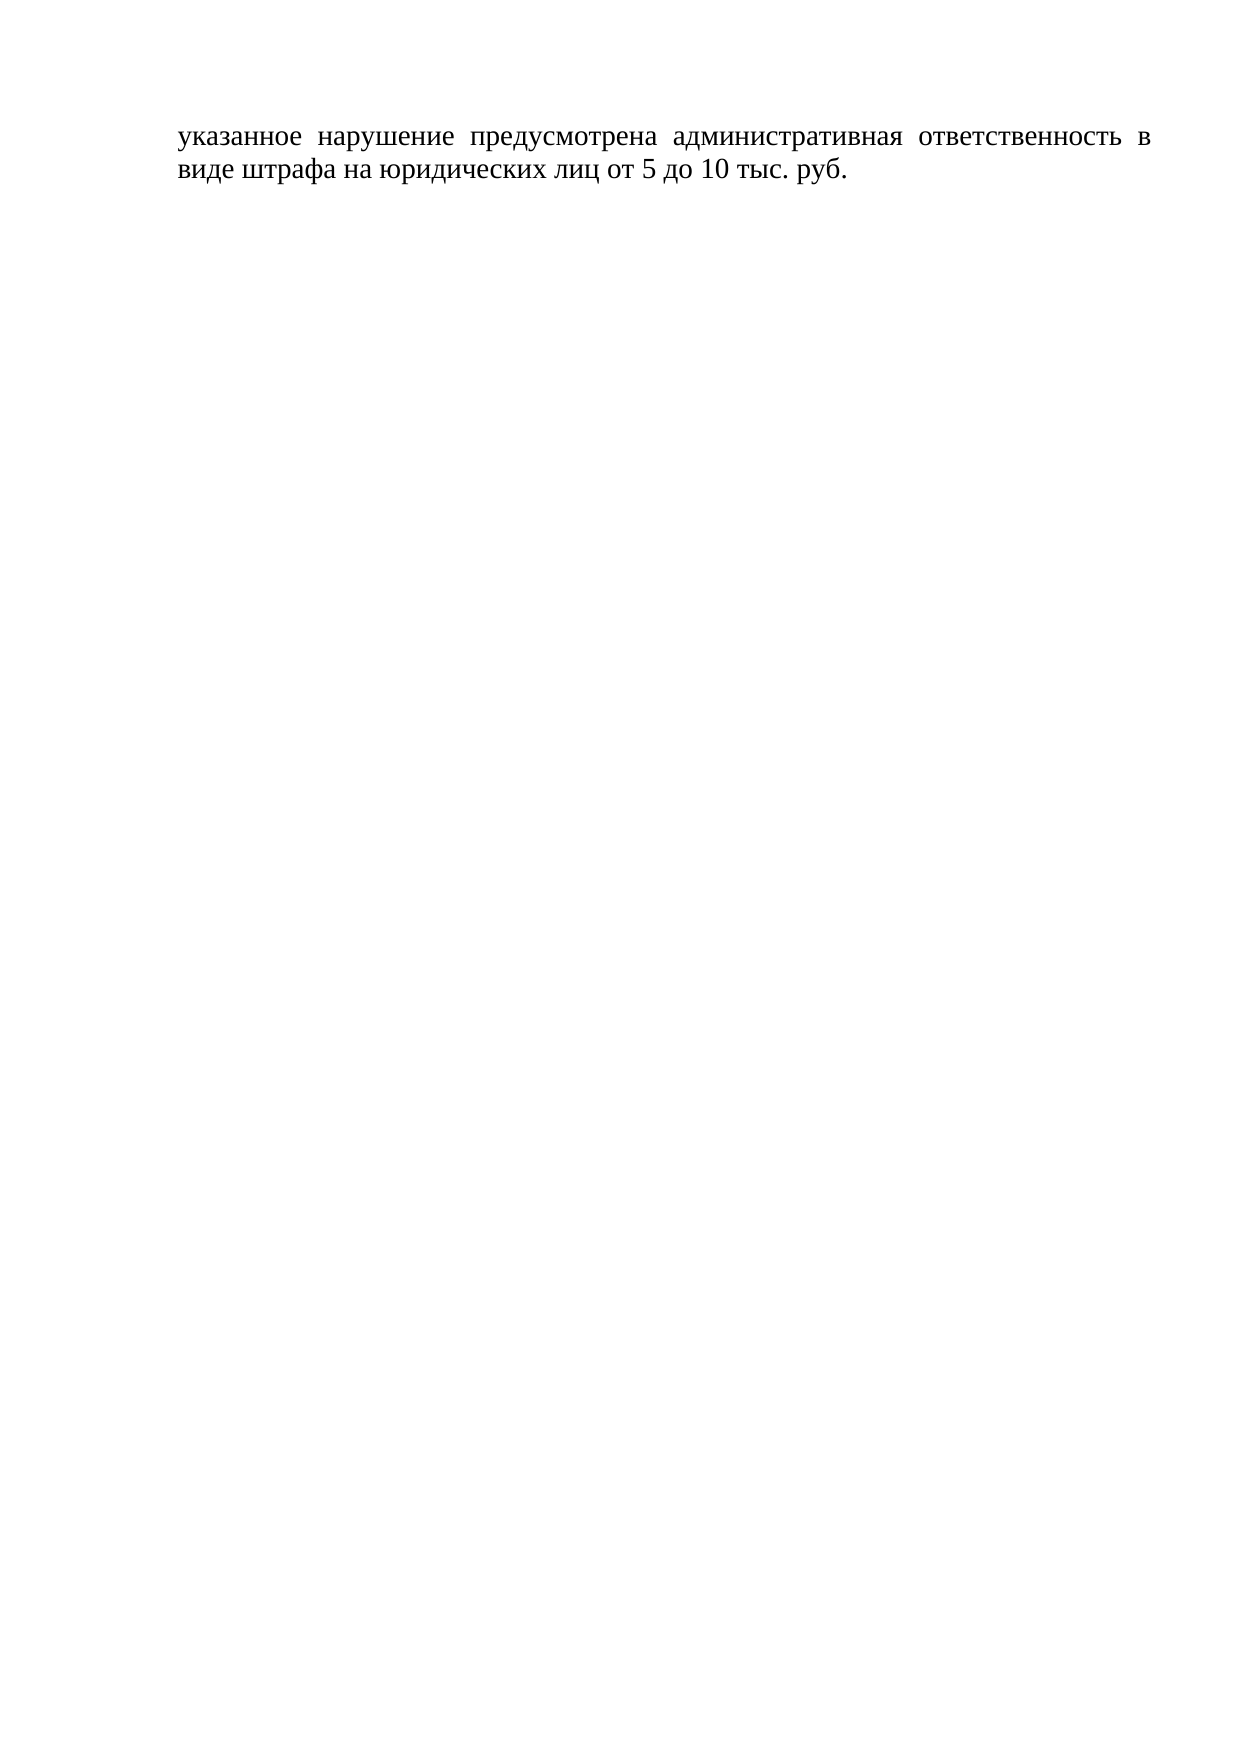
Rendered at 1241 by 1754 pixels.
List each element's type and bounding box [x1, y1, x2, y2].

text [177, 118, 1152, 185]
